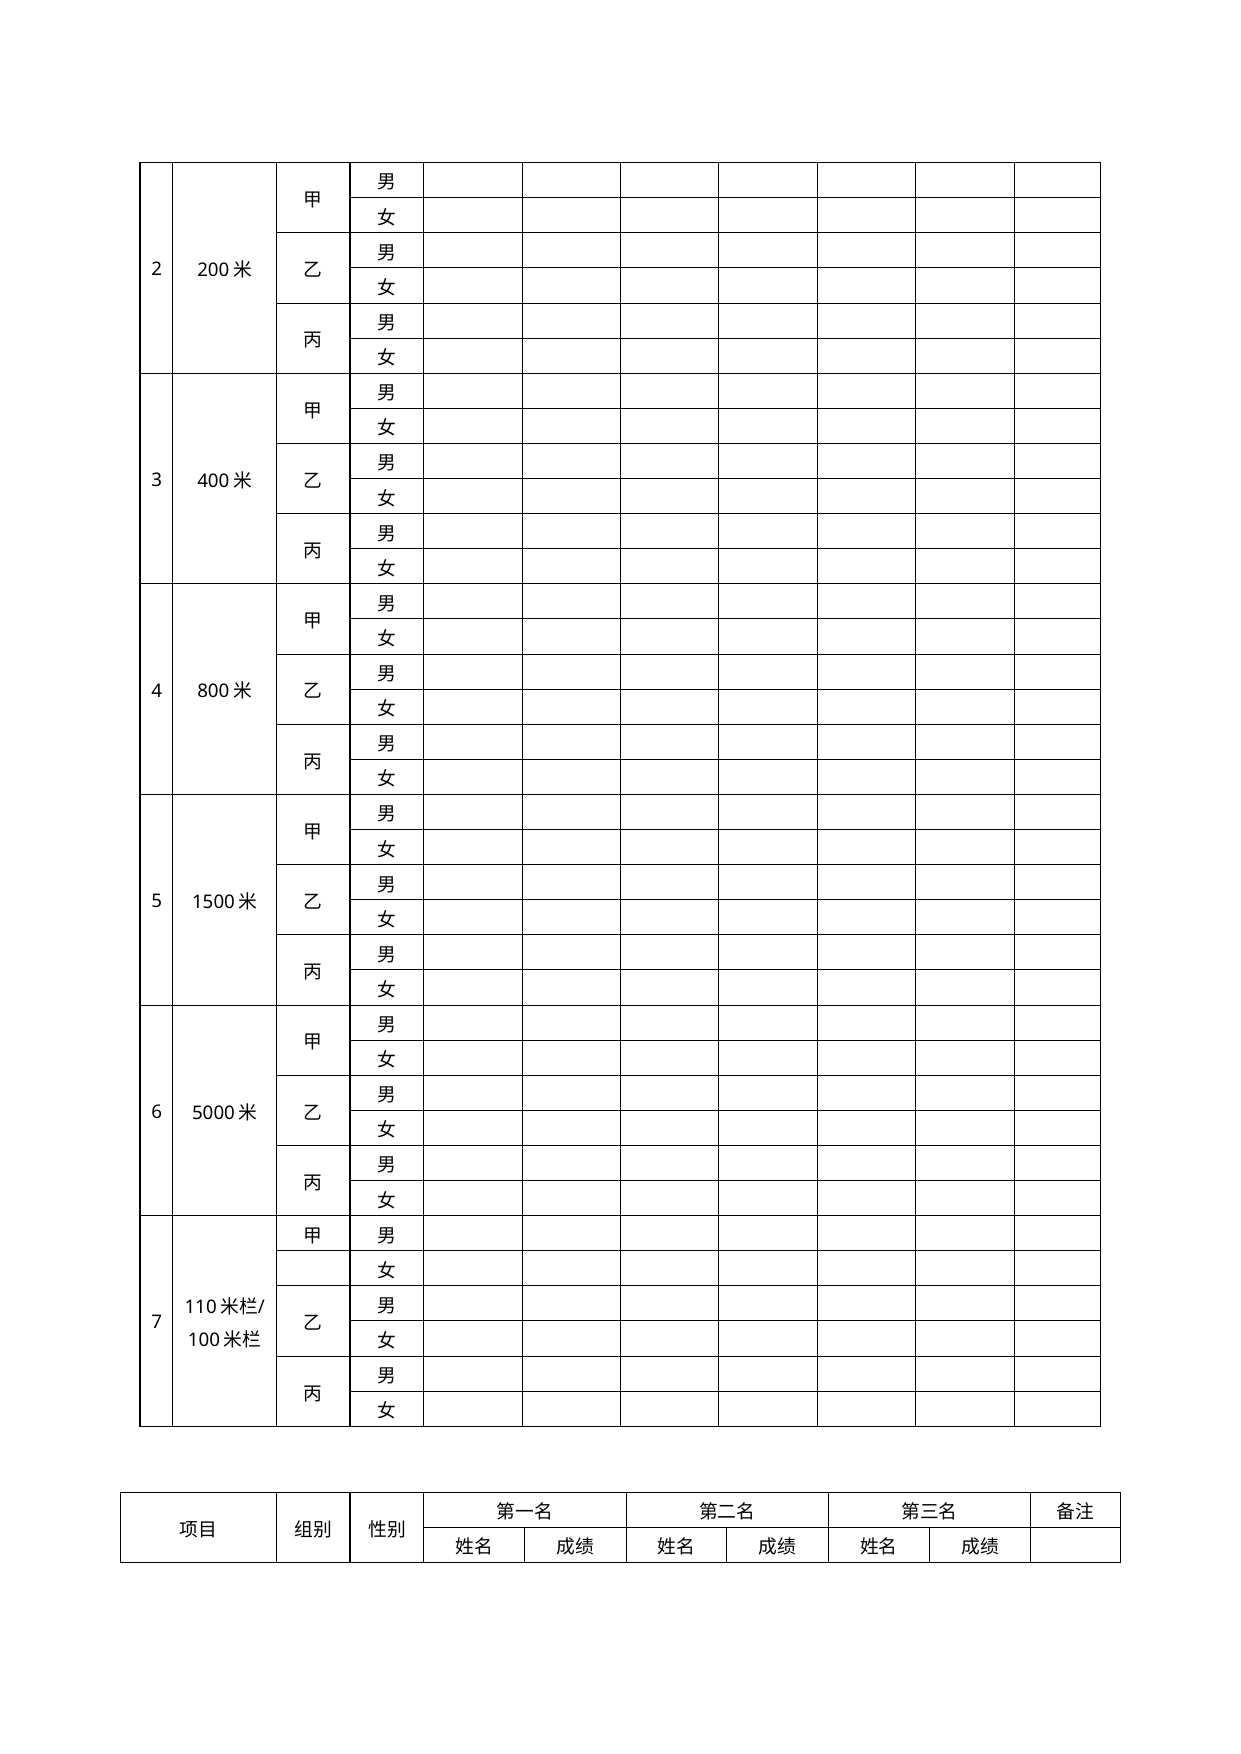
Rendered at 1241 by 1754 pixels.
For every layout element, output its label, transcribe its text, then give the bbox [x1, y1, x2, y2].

table_cell 丙 [277, 935, 349, 1004]
table_cell [1015, 830, 1100, 864]
table_cell [818, 760, 915, 794]
table_cell 丙 [277, 725, 349, 794]
table_cell [818, 444, 915, 478]
table_cell [719, 584, 817, 618]
table_cell [719, 760, 817, 794]
table_cell [424, 655, 522, 688]
table_cell 男 [351, 1006, 423, 1039]
table_cell [424, 760, 522, 794]
table_cell [719, 619, 817, 653]
table_cell [916, 268, 1014, 302]
table_cell 男 [351, 1076, 423, 1110]
table_cell [719, 830, 817, 864]
table_cell [523, 1076, 620, 1110]
table_cell [916, 444, 1014, 478]
table_cell [916, 725, 1014, 759]
table_cell [818, 1286, 915, 1320]
table_cell [719, 163, 817, 197]
table_cell [424, 970, 522, 1004]
table_cell [1015, 409, 1100, 443]
table_cell [621, 690, 718, 724]
table_cell [719, 1392, 817, 1426]
table_cell [621, 268, 718, 302]
table_cell [916, 479, 1014, 513]
table_cell [1015, 619, 1100, 653]
table_cell 男 [351, 444, 423, 478]
table_cell 女 [351, 1181, 423, 1215]
table_cell [818, 1181, 915, 1215]
table_cell [523, 1181, 620, 1215]
table_cell [523, 479, 620, 513]
table_cell [916, 935, 1014, 969]
table_cell [818, 339, 915, 373]
table_cell [523, 900, 620, 934]
table_cell [818, 795, 915, 829]
table_header 备注 [1031, 1493, 1120, 1527]
table_cell 男 [351, 374, 423, 408]
table_cell [523, 409, 620, 443]
table_cell [621, 1321, 718, 1356]
table_cell [621, 655, 718, 688]
table_cell [1015, 374, 1100, 408]
table_cell [523, 198, 620, 232]
table_cell [719, 935, 817, 969]
table_cell [424, 514, 522, 548]
table_cell [916, 549, 1014, 583]
table_cell [1015, 725, 1100, 759]
table_cell [621, 479, 718, 513]
table_cell [424, 584, 522, 618]
table_cell [523, 339, 620, 373]
table_cell [424, 795, 522, 829]
table_cell 男 [351, 795, 423, 829]
table_cell [424, 444, 522, 478]
table_cell [818, 198, 915, 232]
table_cell [719, 1357, 817, 1391]
table_cell [424, 1216, 522, 1250]
table_cell [719, 1181, 817, 1215]
table_cell [621, 1216, 718, 1250]
table_cell [424, 900, 522, 934]
table_cell 6 [141, 1006, 172, 1215]
table_cell 女 [351, 198, 423, 232]
table_cell [1015, 479, 1100, 513]
table_cell [818, 584, 915, 618]
table_cell [621, 1076, 718, 1110]
table_cell 成绩 [727, 1528, 828, 1562]
table_cell [818, 1146, 915, 1180]
table_cell [1015, 268, 1100, 302]
table_cell [818, 1251, 915, 1285]
table_cell [1015, 1251, 1100, 1285]
table_cell 甲 [277, 584, 349, 653]
table_cell [719, 1286, 817, 1320]
table_cell 丙 [277, 304, 349, 373]
table_cell [621, 198, 718, 232]
table_cell [424, 1041, 522, 1075]
table_cell 7 [141, 1216, 172, 1426]
table_cell [916, 900, 1014, 934]
table_cell 丙 [277, 514, 349, 583]
table_cell [818, 549, 915, 583]
table_cell 男 [351, 1216, 423, 1250]
table_cell 男 [351, 233, 423, 267]
table_cell [818, 1321, 915, 1356]
table_cell [424, 1076, 522, 1110]
table_cell [916, 1076, 1014, 1110]
table_cell [621, 304, 718, 337]
table_cell [523, 1111, 620, 1145]
table_cell 女 [351, 1041, 423, 1075]
table_cell [916, 1181, 1014, 1215]
table_cell [523, 1251, 620, 1285]
table_cell 2 [141, 163, 172, 373]
table_cell [818, 725, 915, 759]
table_cell [916, 1216, 1014, 1250]
table_cell [916, 1146, 1014, 1180]
table_cell [424, 935, 522, 969]
table_cell [621, 514, 718, 548]
table_cell 4 [141, 584, 172, 794]
table_cell [719, 865, 817, 899]
table_cell [621, 374, 718, 408]
table_cell [1015, 1392, 1100, 1426]
table_cell [424, 1181, 522, 1215]
table_cell 甲 [277, 1006, 349, 1075]
table_cell [1015, 304, 1100, 337]
table_cell [621, 725, 718, 759]
table_cell [424, 409, 522, 443]
table_cell 女 [351, 1321, 423, 1356]
table_cell 女 [351, 1111, 423, 1145]
table_cell 男 [351, 655, 423, 688]
table_cell [1015, 970, 1100, 1004]
table_cell [1015, 233, 1100, 267]
table_cell [621, 409, 718, 443]
table_cell [621, 795, 718, 829]
table_cell [621, 865, 718, 899]
table_cell [916, 970, 1014, 1004]
table_cell [916, 1392, 1014, 1426]
table_cell [621, 970, 718, 1004]
table_cell 男 [351, 725, 423, 759]
table_cell [916, 233, 1014, 267]
table_cell [1015, 198, 1100, 232]
table_cell [916, 760, 1014, 794]
table_cell [719, 690, 817, 724]
table_cell [719, 1076, 817, 1110]
table_cell [424, 1392, 522, 1426]
table_cell [916, 1357, 1014, 1391]
table_cell [523, 444, 620, 478]
table_cell [621, 760, 718, 794]
table_cell [719, 268, 817, 302]
table_cell [424, 163, 522, 197]
table_cell [424, 374, 522, 408]
table_header 性别 [351, 1493, 423, 1562]
table_cell [621, 619, 718, 653]
table_cell [916, 584, 1014, 618]
table_cell [424, 1251, 522, 1285]
table_cell 男 [351, 865, 423, 899]
table_cell [424, 198, 522, 232]
table_cell 女 [351, 619, 423, 653]
table_cell [916, 1321, 1014, 1356]
table_cell [719, 795, 817, 829]
table_cell [424, 549, 522, 583]
table_cell [621, 584, 718, 618]
table_cell [523, 690, 620, 724]
table_cell [818, 1006, 915, 1039]
table_cell [523, 1357, 620, 1391]
table_cell [818, 690, 915, 724]
table_cell [523, 1041, 620, 1075]
table_cell [916, 1041, 1014, 1075]
table_cell 成绩 [930, 1528, 1030, 1562]
table_cell 800米 [173, 584, 276, 794]
table_cell 男 [351, 935, 423, 969]
table_cell [719, 1111, 817, 1145]
table_cell 甲 [277, 1216, 349, 1250]
table_cell [818, 374, 915, 408]
table_cell [818, 304, 915, 337]
table_cell [523, 514, 620, 548]
table_cell [818, 479, 915, 513]
table_cell [523, 374, 620, 408]
table_cell [523, 865, 620, 899]
table_cell [424, 339, 522, 373]
table_cell 男 [351, 1286, 423, 1320]
table_cell 5 [141, 795, 172, 1004]
table_cell 1500米 [173, 795, 276, 1004]
table_cell 女 [351, 549, 423, 583]
table_cell 姓名 [829, 1528, 929, 1562]
table_cell [424, 1286, 522, 1320]
table_cell [916, 514, 1014, 548]
table_cell [424, 304, 522, 337]
table_cell 女 [351, 900, 423, 934]
table_cell [424, 1006, 522, 1039]
table_cell [424, 233, 522, 267]
table_cell [1015, 339, 1100, 373]
table_header 第二名 [627, 1493, 828, 1527]
table_cell 400米 [173, 374, 276, 583]
table_cell [523, 1006, 620, 1039]
table_cell 甲 [277, 795, 349, 864]
table_cell [1015, 900, 1100, 934]
table_cell [523, 655, 620, 688]
table_cell [621, 1041, 718, 1075]
table_cell 110米栏/100米栏 [173, 1216, 276, 1426]
table_cell 3 [141, 374, 172, 583]
table_cell [719, 514, 817, 548]
table_cell 女 [351, 409, 423, 443]
table_cell 丙 [277, 1357, 349, 1426]
table_cell [1015, 935, 1100, 969]
table_cell [719, 725, 817, 759]
table_cell [916, 865, 1014, 899]
table_cell [621, 1181, 718, 1215]
table_cell [621, 830, 718, 864]
table_cell [621, 163, 718, 197]
table_cell [719, 409, 817, 443]
table_cell [1015, 1357, 1100, 1391]
table_cell [719, 1041, 817, 1075]
table_cell [818, 1041, 915, 1075]
table_cell [1015, 163, 1100, 197]
table_cell [1015, 1146, 1100, 1180]
table_cell [818, 514, 915, 548]
table_cell [621, 444, 718, 478]
table_cell [621, 549, 718, 583]
table_cell 丙 [277, 1146, 349, 1215]
table_cell [818, 233, 915, 267]
table_cell [621, 233, 718, 267]
table_cell [1015, 1321, 1100, 1356]
table_cell 女 [351, 760, 423, 794]
table_cell [1031, 1528, 1120, 1562]
table_cell [1015, 1286, 1100, 1320]
table_cell [1015, 1041, 1100, 1075]
table_cell [719, 233, 817, 267]
table_cell [621, 1286, 718, 1320]
table_cell 5000米 [173, 1006, 276, 1215]
table_cell [523, 1321, 620, 1356]
table_cell [621, 1006, 718, 1039]
table_cell [916, 1251, 1014, 1285]
table_cell [818, 1111, 915, 1145]
table_cell [1015, 655, 1100, 688]
table_cell [424, 830, 522, 864]
table_cell [1015, 1006, 1100, 1039]
table_cell [818, 268, 915, 302]
table_cell 女 [351, 268, 423, 302]
table_cell [719, 970, 817, 1004]
table_cell [523, 795, 620, 829]
table_cell [719, 549, 817, 583]
table_cell [719, 655, 817, 688]
table_cell [1015, 795, 1100, 829]
table_cell [916, 655, 1014, 688]
table_cell 甲 [277, 374, 349, 443]
table_cell 姓名 [424, 1528, 524, 1562]
table_cell 女 [351, 690, 423, 724]
table_cell [818, 1076, 915, 1110]
table_cell [523, 1216, 620, 1250]
table_cell 男 [351, 584, 423, 618]
table_cell [818, 163, 915, 197]
table_cell [719, 1146, 817, 1180]
table_cell [916, 1006, 1014, 1039]
table_cell [621, 339, 718, 373]
table_cell [916, 690, 1014, 724]
table_cell [523, 725, 620, 759]
table_cell [719, 198, 817, 232]
table_cell 乙 [277, 1076, 349, 1145]
table_cell 男 [351, 304, 423, 337]
table_cell [818, 1357, 915, 1391]
table_cell [719, 900, 817, 934]
table_cell [916, 1111, 1014, 1145]
table_cell 乙 [277, 1286, 349, 1356]
table_cell [818, 865, 915, 899]
table_cell 女 [351, 830, 423, 864]
table_cell [523, 233, 620, 267]
table_cell [916, 304, 1014, 337]
table_cell 男 [351, 1357, 423, 1391]
table_cell [818, 619, 915, 653]
table_cell [424, 1321, 522, 1356]
table_cell [621, 1357, 718, 1391]
table_cell [719, 1251, 817, 1285]
table_cell [1015, 690, 1100, 724]
table_cell [916, 198, 1014, 232]
table_cell [523, 1392, 620, 1426]
table_cell [523, 619, 620, 653]
table_cell 乙 [277, 444, 349, 513]
table_cell [818, 1216, 915, 1250]
table_cell [1015, 1181, 1100, 1215]
table_cell [719, 479, 817, 513]
table_cell 女 [351, 479, 423, 513]
table_cell [916, 409, 1014, 443]
table_cell [424, 1146, 522, 1180]
table_cell [424, 865, 522, 899]
table_header 第三名 [829, 1493, 1030, 1527]
table_cell 女 [351, 1392, 423, 1426]
table_cell 甲 [277, 163, 349, 232]
table_cell [916, 1286, 1014, 1320]
table_cell [424, 619, 522, 653]
table_cell [719, 339, 817, 373]
table_cell [621, 1146, 718, 1180]
table_cell [916, 830, 1014, 864]
table_cell [1015, 549, 1100, 583]
table_cell 成绩 [525, 1528, 626, 1562]
table_header 项目 [121, 1493, 276, 1562]
table_cell [523, 830, 620, 864]
table_cell [1015, 514, 1100, 548]
table_cell [1015, 584, 1100, 618]
table_cell [523, 1286, 620, 1320]
table_cell [818, 655, 915, 688]
table_cell [818, 935, 915, 969]
table_cell [1015, 865, 1100, 899]
table_cell [621, 1111, 718, 1145]
table_cell 女 [351, 1251, 423, 1285]
table_cell [523, 1146, 620, 1180]
table_cell [621, 1392, 718, 1426]
table_cell 女 [351, 970, 423, 1004]
table_cell [523, 268, 620, 302]
table_cell [719, 374, 817, 408]
table_cell [621, 900, 718, 934]
table_cell [523, 549, 620, 583]
table_cell [523, 970, 620, 1004]
table_cell 男 [351, 514, 423, 548]
table_cell [424, 479, 522, 513]
table_cell [1015, 1111, 1100, 1145]
table_cell 姓名 [627, 1528, 726, 1562]
table_cell 乙 [277, 865, 349, 934]
table_cell [523, 163, 620, 197]
table_cell [818, 970, 915, 1004]
table_cell [916, 163, 1014, 197]
table_cell [424, 690, 522, 724]
table_cell [1015, 1076, 1100, 1110]
table_cell [424, 725, 522, 759]
table_cell [424, 1357, 522, 1391]
table_cell 乙 [277, 233, 349, 302]
table_cell [916, 339, 1014, 373]
table_cell [424, 268, 522, 302]
table_cell [916, 795, 1014, 829]
table_header 组别 [277, 1493, 349, 1562]
table_cell [621, 1251, 718, 1285]
table_cell [523, 935, 620, 969]
table_cell [1015, 1216, 1100, 1250]
table_cell [621, 935, 718, 969]
table_cell 200米 [173, 163, 276, 373]
table_cell [523, 304, 620, 337]
table_cell [818, 1392, 915, 1426]
table_cell 男 [351, 163, 423, 197]
table_cell [523, 584, 620, 618]
table_cell [719, 1321, 817, 1356]
table_cell 女 [351, 339, 423, 373]
table_header 第一名 [424, 1493, 626, 1527]
table_cell [719, 304, 817, 337]
table_cell [818, 830, 915, 864]
table_cell [719, 444, 817, 478]
table_cell [523, 760, 620, 794]
table_cell [1015, 444, 1100, 478]
table_cell [1015, 760, 1100, 794]
table_cell [424, 1111, 522, 1145]
table_cell [818, 409, 915, 443]
table_cell [719, 1216, 817, 1250]
table_cell [916, 374, 1014, 408]
table_cell 男 [351, 1146, 423, 1180]
table_cell [818, 900, 915, 934]
table_cell 乙 [277, 655, 349, 724]
table_cell [916, 619, 1014, 653]
table_cell [719, 1006, 817, 1039]
